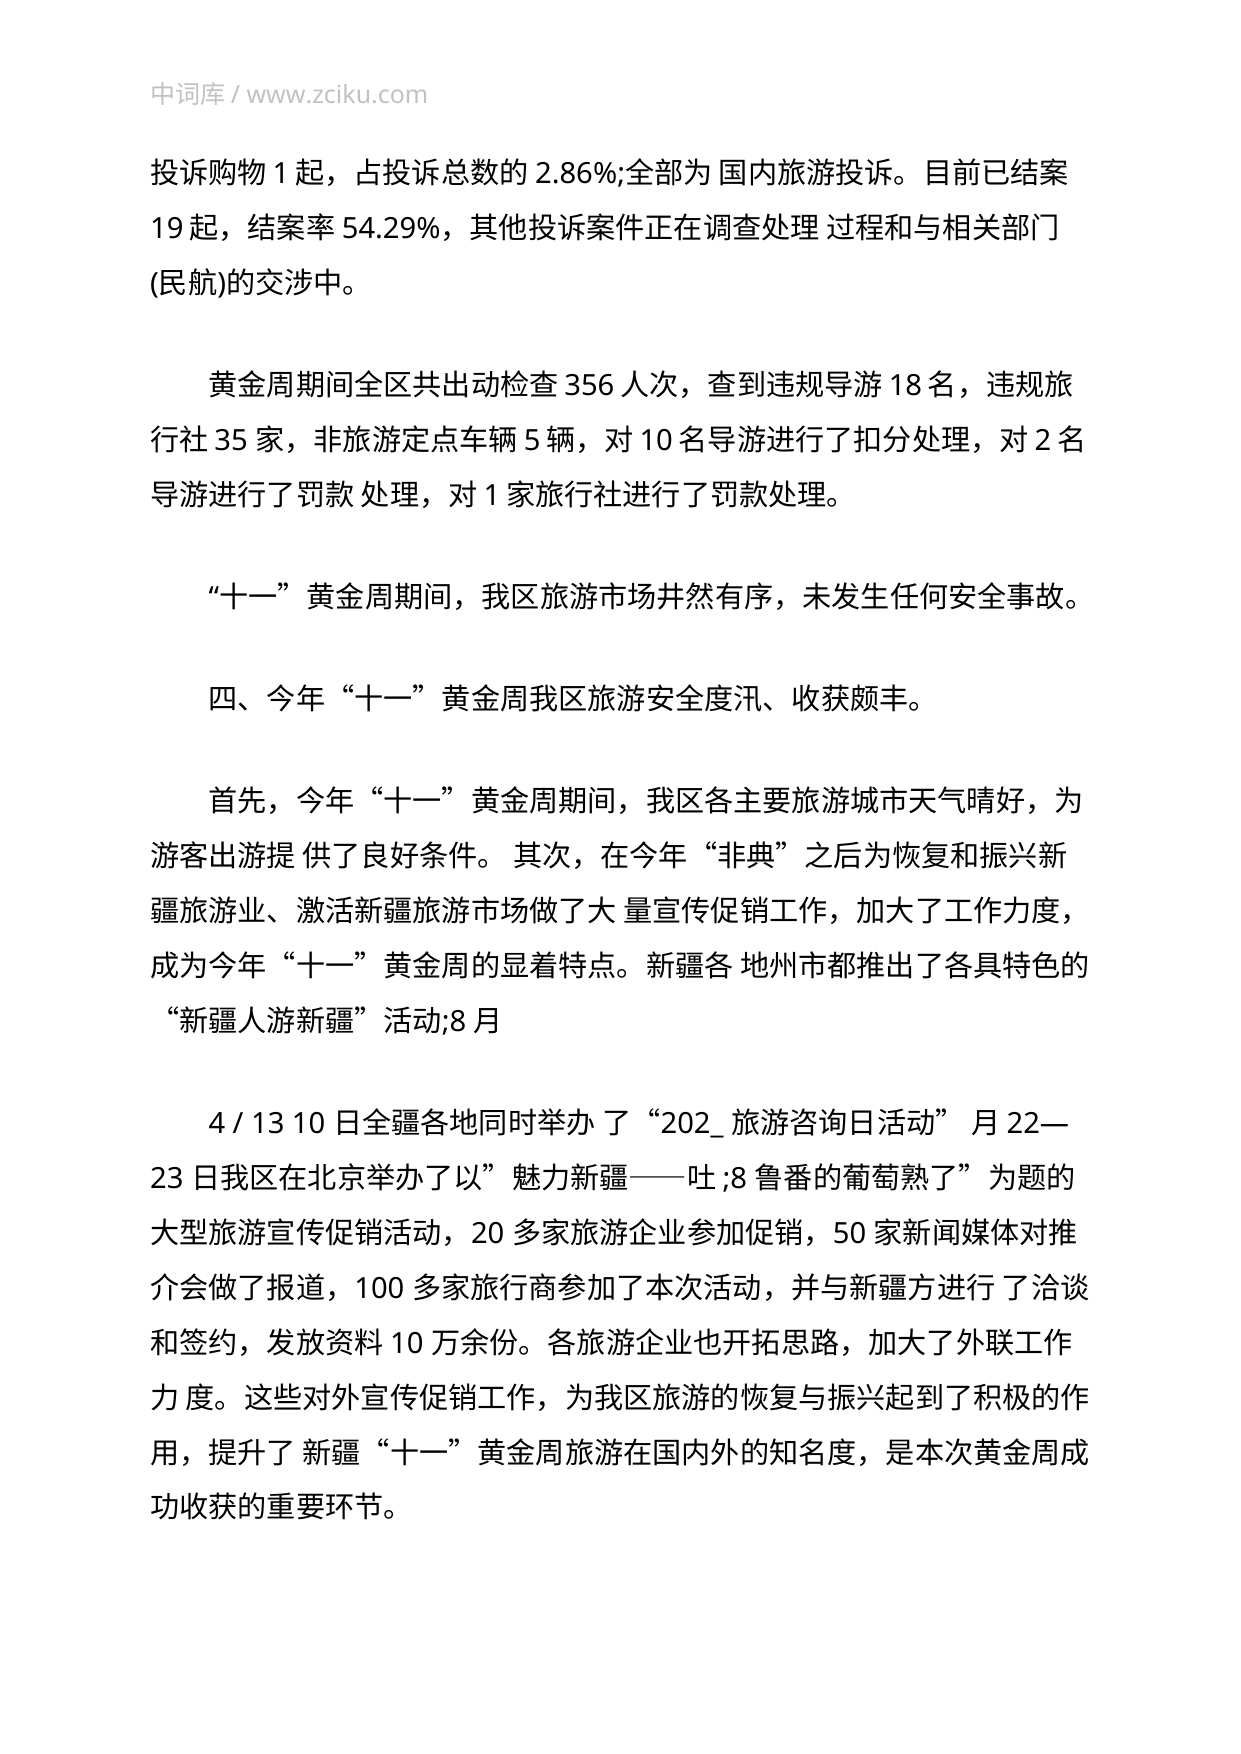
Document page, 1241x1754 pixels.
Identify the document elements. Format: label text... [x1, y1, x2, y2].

text 4 / 13 10 日全疆各地同时举办 了“202_ 旅游咨询日活动” 月 22—23 日我区在北京举办了以”魅力新疆——吐 ;8 鲁番的葡萄熟了”为题的大型旅游宣传促销活动，20 多家旅游企业参加促销，50 家新闻媒体对推介会做了报道，100 多家旅行商参加了本次活动，并与新疆方进行 了洽谈和签约，发放资料 10 万余份。各旅游企业也开拓思路，加大了外联工作力 度。这些对外宣传促销工作，为我区旅游的恢复与振兴起到了积极的作用，提升了 新疆“十一”黄金周旅游在国内外的知名度，是本次黄金周成功收获的重要环节。 [150, 1099, 1090, 1526]
text “十一”黄金周期间，我区旅游市场井然有序，未发生任何安全事故。 [150, 574, 1090, 616]
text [150, 150, 1090, 302]
text 首先，今年“十一”黄金周期间，我区各主要旅游城市天气晴好，为游客出游提 供了良好条件。 其次，在今年“非典”之后为恢复和振兴新疆旅游业、激活新疆旅游市场做了大 量宣传促销工作，加大了工作力度，成为今年“十一”黄金周的显着特点。新疆各 地州市都推出了各具特色的“新疆人游新疆”活动;8 月 [150, 778, 1090, 1040]
text 四、今年“十一”黄金周我区旅游安全度汛、收获颇丰。 [150, 676, 1090, 718]
text 黄金周期间全区共出动检查356人次，查到违规导游18名，违规旅行社35 家，非旅游定点车辆5辆，对10名导游进行了扣分处理，对2名导游进行了罚款 处理，对1家旅行社进行了罚款处理。 [150, 362, 1090, 514]
